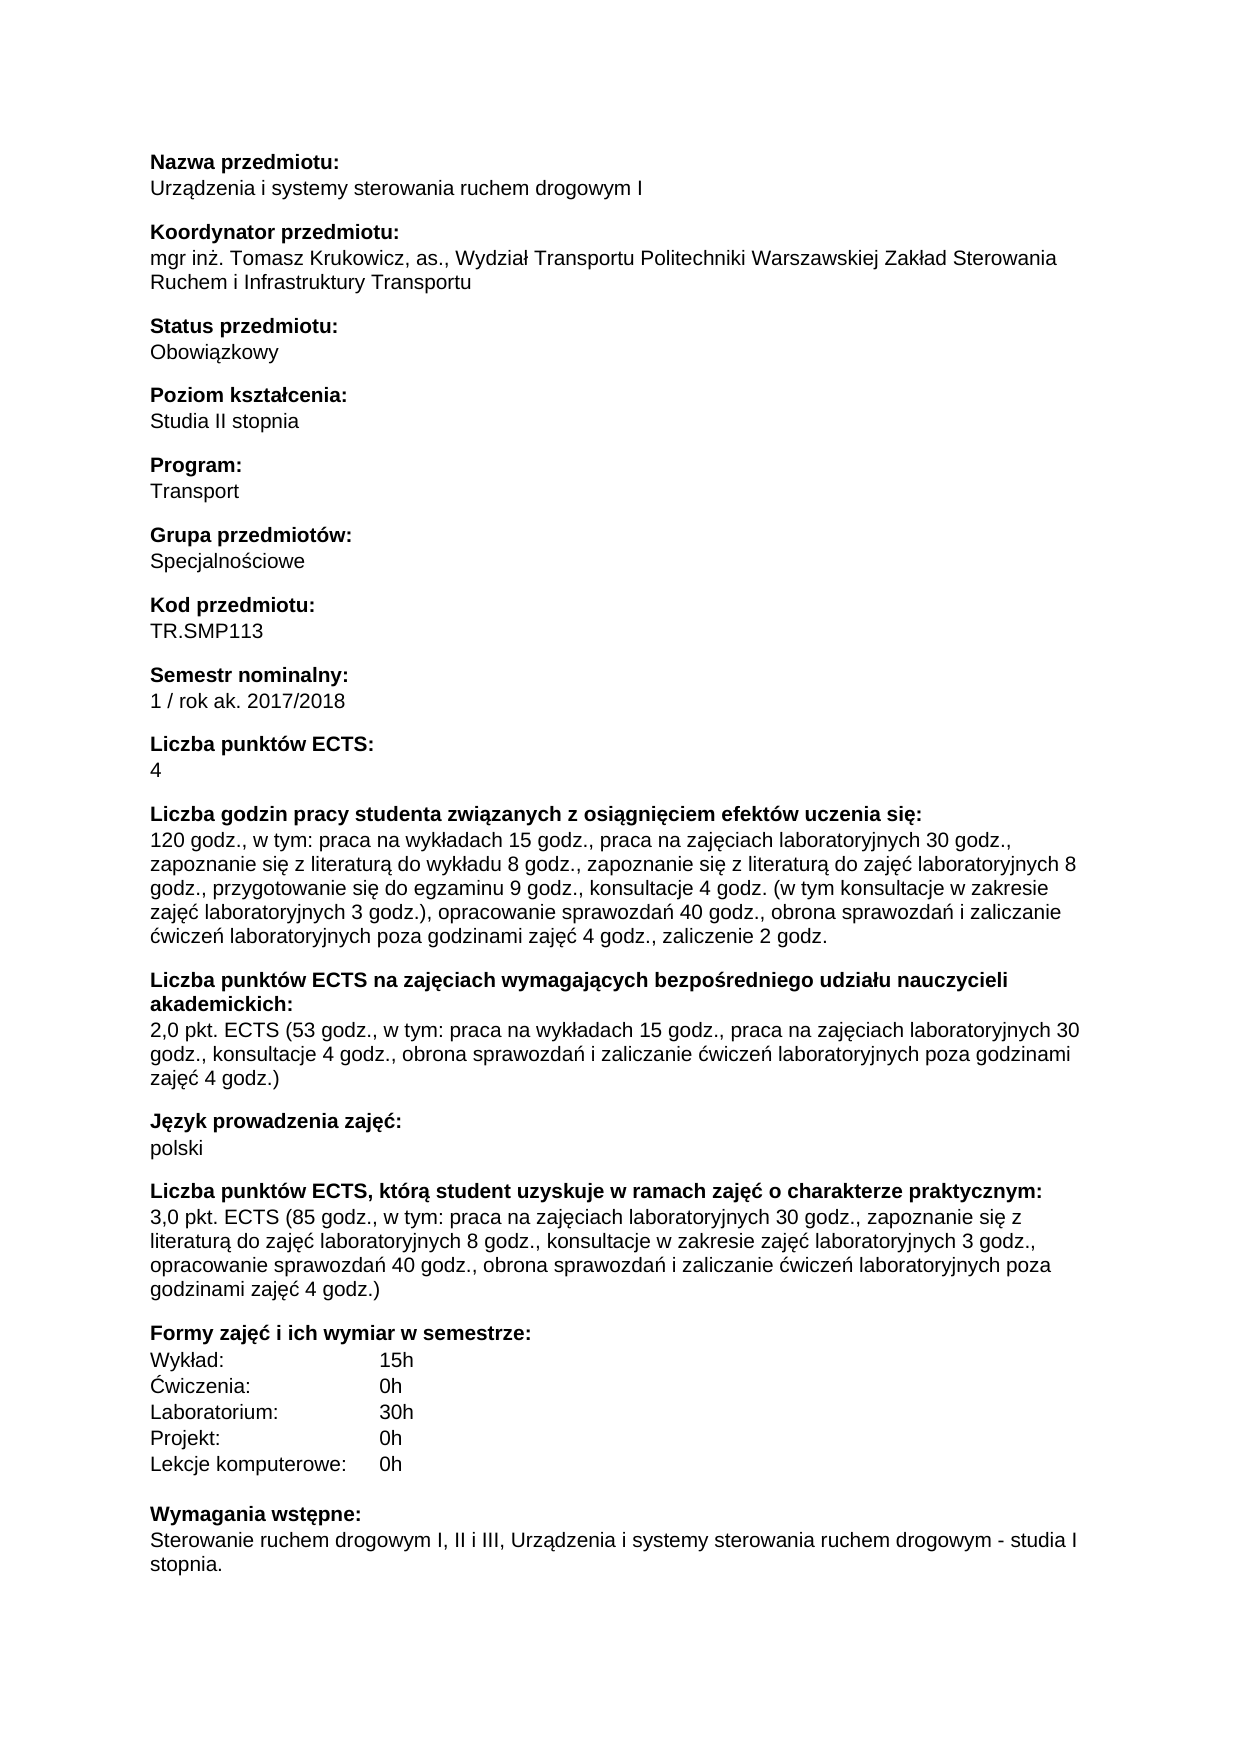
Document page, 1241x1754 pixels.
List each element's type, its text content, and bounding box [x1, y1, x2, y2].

text Grupa przedmiotów: [150, 523, 1090, 547]
table_cell 0h [369, 1450, 597, 1476]
text Studia II stopnia [150, 409, 1090, 433]
text Poziom kształcenia: [150, 383, 1090, 407]
text Liczba punktów ECTS: [150, 732, 1090, 756]
text TR.SMP113 [150, 619, 1090, 643]
table_cell 0h [369, 1424, 597, 1450]
text Liczba punktów ECTS na zajęciach wymagających bezpośredniego udziału nauczycieli akademickich: [150, 968, 1090, 1016]
text 3,0 pkt. ECTS (85 godz., w tym: praca na zajęciach laboratoryjnych 30 godz., zapoznanie się z literaturą do zajęć laboratoryjnych 8 godz., konsultacje w zakresie zajęć laboratoryjnych 3 godz., opracowanie sprawozdań 40 godz., obrona sprawozdań i zaliczanie ćwiczeń laboratoryjnych poza godzinami zajęć 4 godz.) [150, 1205, 1090, 1301]
table_cell Projekt: [140, 1426, 367, 1450]
text Formy zajęć i ich wymiar w semestrze: [150, 1321, 1090, 1345]
text Program: [150, 453, 1090, 477]
table_cell Lekcje komputerowe: [140, 1452, 367, 1476]
table_cell Ćwiczenia: [140, 1373, 367, 1398]
text Sterowanie ruchem drogowym I, II i III, Urządzenia i systemy sterowania ruchem drogowym - studia I stopnia. [150, 1528, 1090, 1576]
text Transport [150, 479, 1090, 503]
text Język prowadzenia zajęć: [150, 1109, 1090, 1133]
table_header Wykład: [140, 1347, 368, 1372]
text 4 [150, 758, 1090, 782]
text Semestr nominalny: [150, 662, 1090, 686]
text Liczba punktów ECTS, którą student uzyskuje w ramach zajęć o charakterze praktycznym: [150, 1179, 1090, 1203]
text 1 / rok ak. 2017/2018 [150, 688, 1090, 712]
text Wymagania wstępne: [150, 1502, 1090, 1526]
table_cell 30h [369, 1398, 597, 1424]
table_cell 0h [369, 1372, 597, 1398]
table_header 15h [369, 1347, 597, 1372]
table_cell Laboratorium: [140, 1400, 367, 1424]
text Koordynator przedmiotu: [150, 220, 1090, 244]
text mgr inż. Tomasz Krukowicz, as., Wydział Transportu Politechniki Warszawskiej Zakład Sterowania Ruchem i Infrastruktury Transportu [150, 246, 1090, 294]
text Nazwa przedmiotu: [150, 150, 1090, 174]
text Status przedmiotu: [150, 313, 1090, 337]
text 120 godz., w tym: praca na wykładach 15 godz., praca na zajęciach laboratoryjnych 30 godz., zapoznanie się z literaturą do wykładu 8 godz., zapoznanie się z literaturą do zajęć laboratoryjnych 8 godz., przygotowanie się do egzaminu 9 godz., konsultacje 4 godz. (w tym konsultacje w zakresie zajęć laboratoryjnych 3 godz.), opracowanie sprawozdań 40 godz., obrona sprawozdań i zaliczanie ćwiczeń laboratoryjnych poza godzinami zajęć 4 godz., zaliczenie 2 godz. [150, 828, 1090, 948]
text Urządzenia i systemy sterowania ruchem drogowym I [150, 176, 1090, 200]
text polski [150, 1135, 1090, 1159]
text Specjalnościowe [150, 549, 1090, 573]
text Kod przedmiotu: [150, 593, 1090, 617]
text 2,0 pkt. ECTS (53 godz., w tym: praca na wykładach 15 godz., praca na zajęciach laboratoryjnych 30 godz., konsultacje 4 godz., obrona sprawozdań i zaliczanie ćwiczeń laboratoryjnych poza godzinami zajęć 4 godz.) [150, 1018, 1090, 1089]
text Obowiązkowy [150, 339, 1090, 363]
text Liczba godzin pracy studenta związanych z osiągnięciem efektów uczenia się: [150, 802, 1090, 826]
